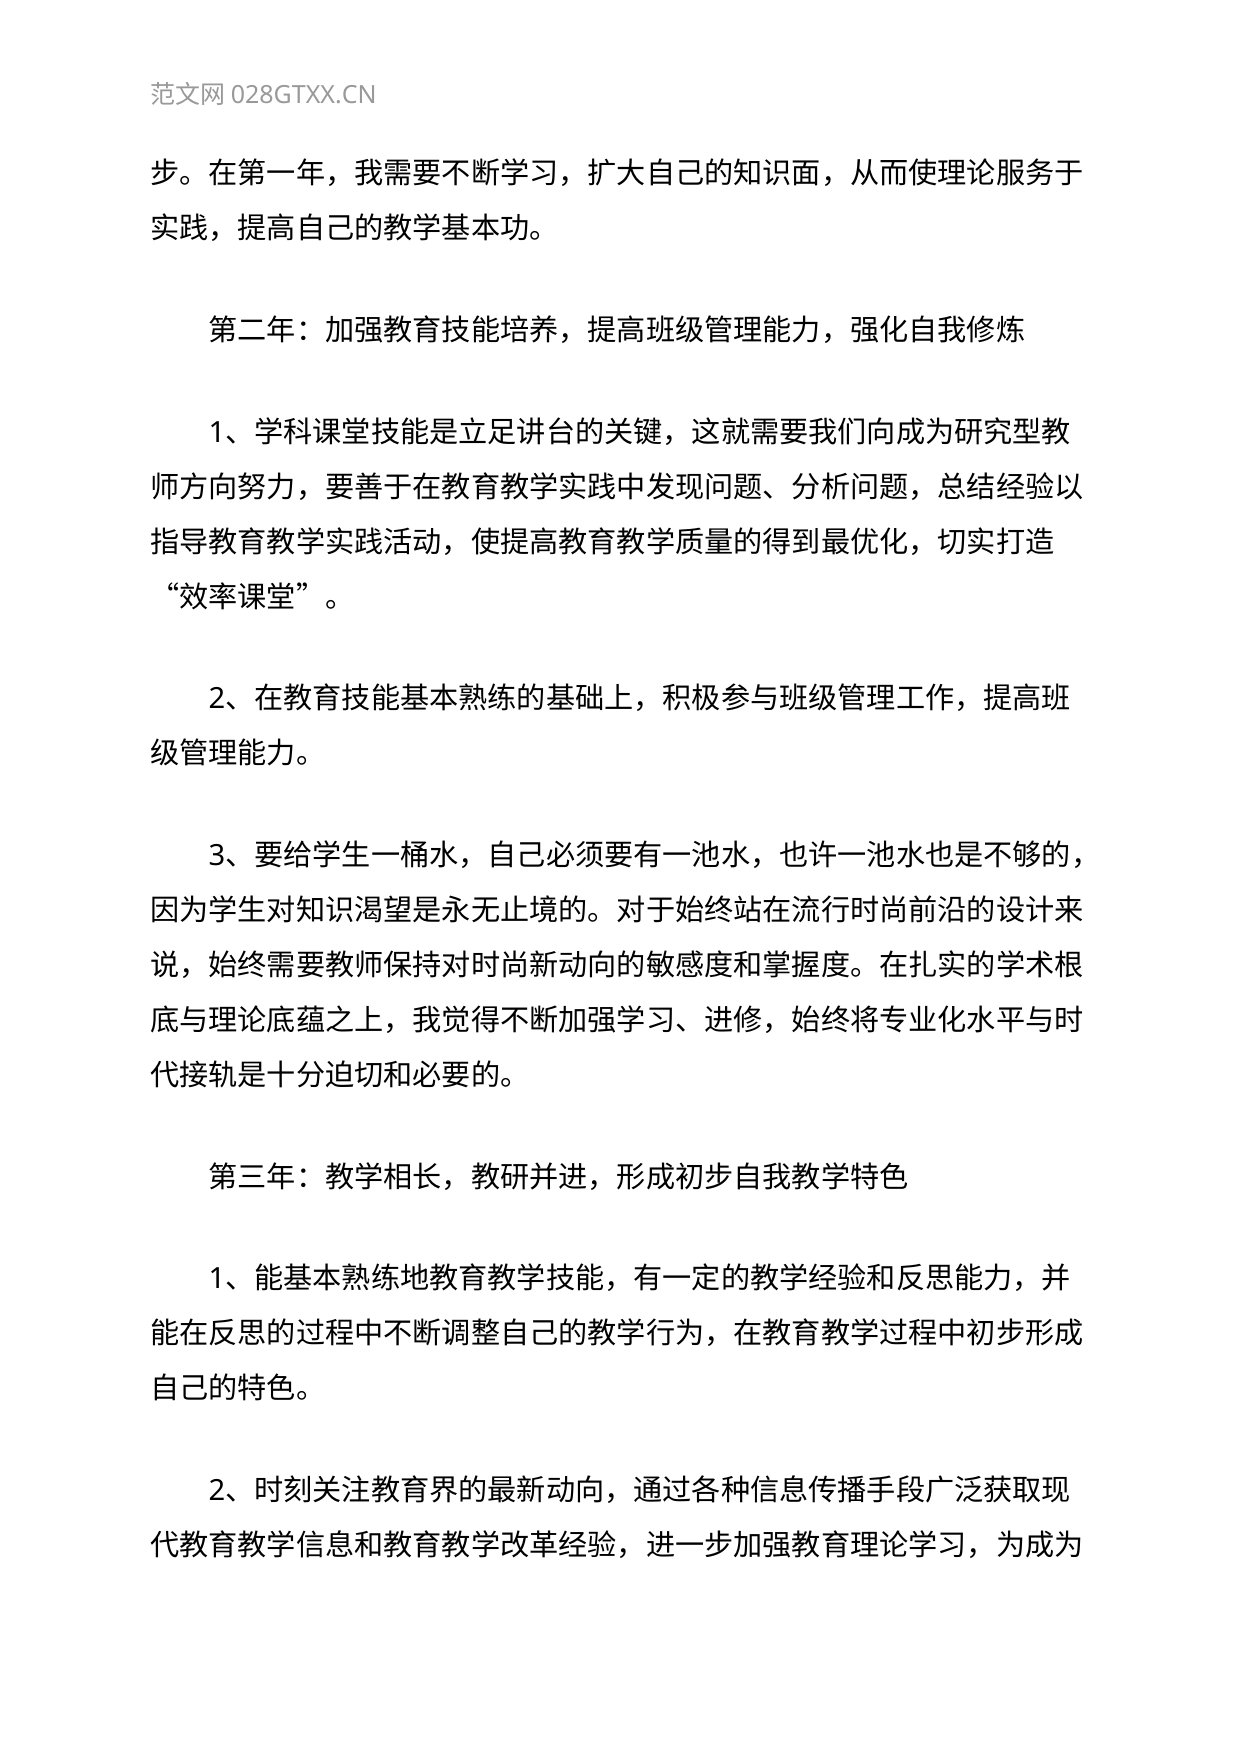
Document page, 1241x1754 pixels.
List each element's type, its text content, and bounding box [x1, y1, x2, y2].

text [150, 150, 1090, 247]
text 1、学科课堂技能是立足讲台的关键，这就需要我们向成为研究型教师方向努力，要善于在教育教学实践中发现问题、分析问题，总结经验以指导教育教学实践活动，使提高教育教学质量的得到最优化，切实打造“效率课堂”。 [150, 408, 1090, 616]
text 3、要给学生一桶水，自己必须要有一池水，也许一池水也是不够的，因为学生对知识渴望是永无止境的。对于始终站在流行时尚前沿的设计来说，始终需要教师保持对时尚新动向的敏感度和掌握度。在扎实的学术根底与理论底蕴之上，我觉得不断加强学习、进修，始终将专业化水平与时代接轨是十分迫切和必要的。 [150, 832, 1090, 1094]
text 2、在教育技能基本熟练的基础上，积极参与班级管理工作，提高班级管理能力。 [150, 675, 1090, 772]
text 第三年：教学相长，教研并进，形成初步自我教学特色 [150, 1153, 1090, 1196]
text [150, 1467, 1090, 1564]
text 1、能基本熟练地教育教学技能，有一定的教学经验和反思能力，并能在反思的过程中不断调整自己的教学行为，在教育教学过程中初步形成自己的特色。 [150, 1255, 1090, 1407]
text 第二年：加强教育技能培养，提高班级管理能力，强化自我修炼 [150, 307, 1090, 349]
